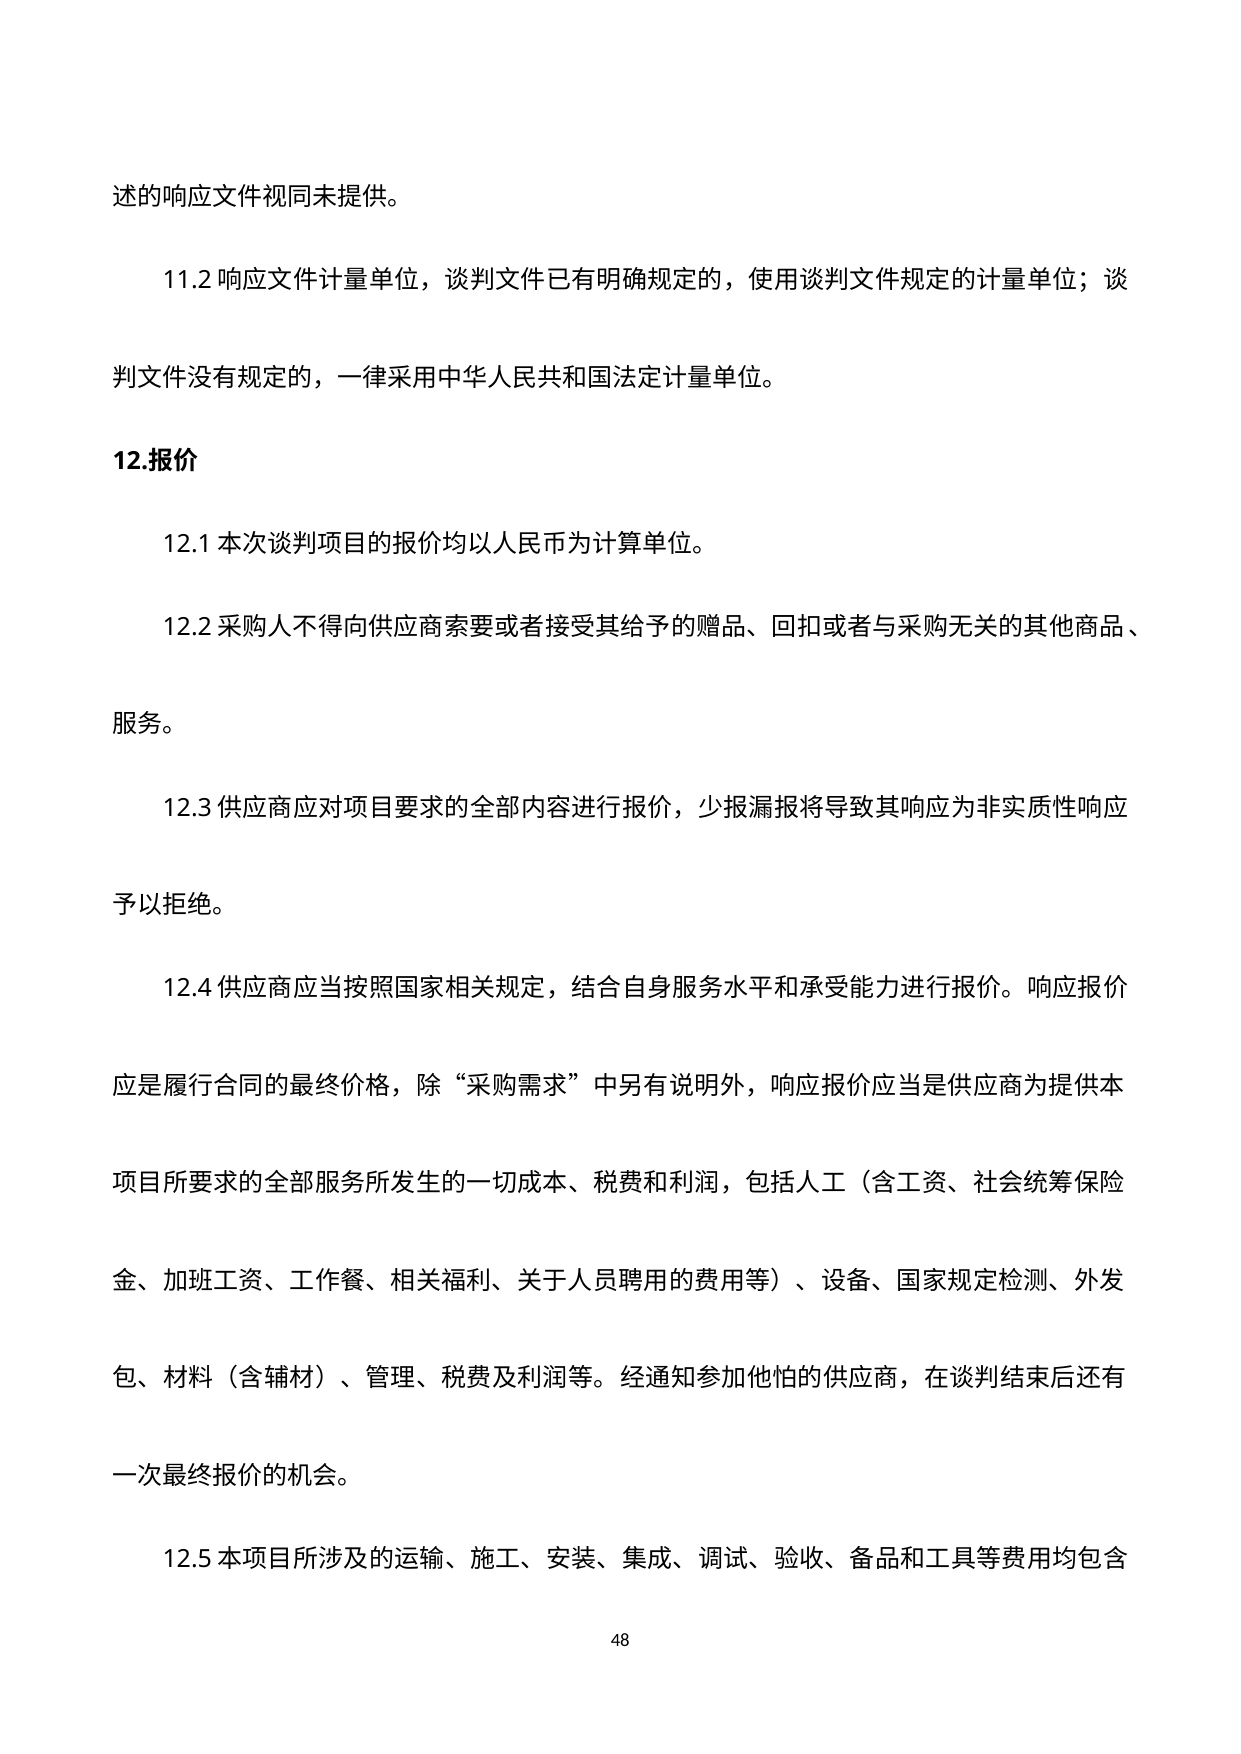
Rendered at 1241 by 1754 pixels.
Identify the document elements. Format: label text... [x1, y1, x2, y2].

text 12.4供应商应当按照国家相关规定，结合自身服务水平和承受能力进行报价。响应报价应是履行合同的最终价格，除“采购需求”中另有说明外，响应报价应当是供应商为提供本项目所要求的全部服务所发生的一切成本、税费和利润，包括人工（含工资、社会统筹保险金、加班工资、工作餐、相关福利、关于人员聘用的费用等）、设备、国家规定检测、外发包、材料（含辅材）、管理、税费及利润等。经通知参加他怕的供应商，在谈判结束后还有一次最终报价的机会。 [112, 953, 1128, 1506]
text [112, 162, 1128, 227]
text 12.3供应商应对项目要求的全部内容进行报价，少报漏报将导致其响应为非实质性响应予以拒绝。 [112, 773, 1128, 935]
text 12.2采购人不得向供应商索要或者接受其给予的赠品、回扣或者与采购无关的其他商品、服务。 [112, 592, 1128, 754]
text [112, 1524, 1128, 1589]
text 11.2响应文件计量单位，谈判文件已有明确规定的，使用谈判文件规定的计量单位；谈判文件没有规定的，一律采用中华人民共和国法定计量单位。 [112, 245, 1128, 408]
text 12.1本次谈判项目的报价均以人民币为计算单位。 [112, 509, 1128, 574]
text 12.报价 [112, 426, 1128, 491]
